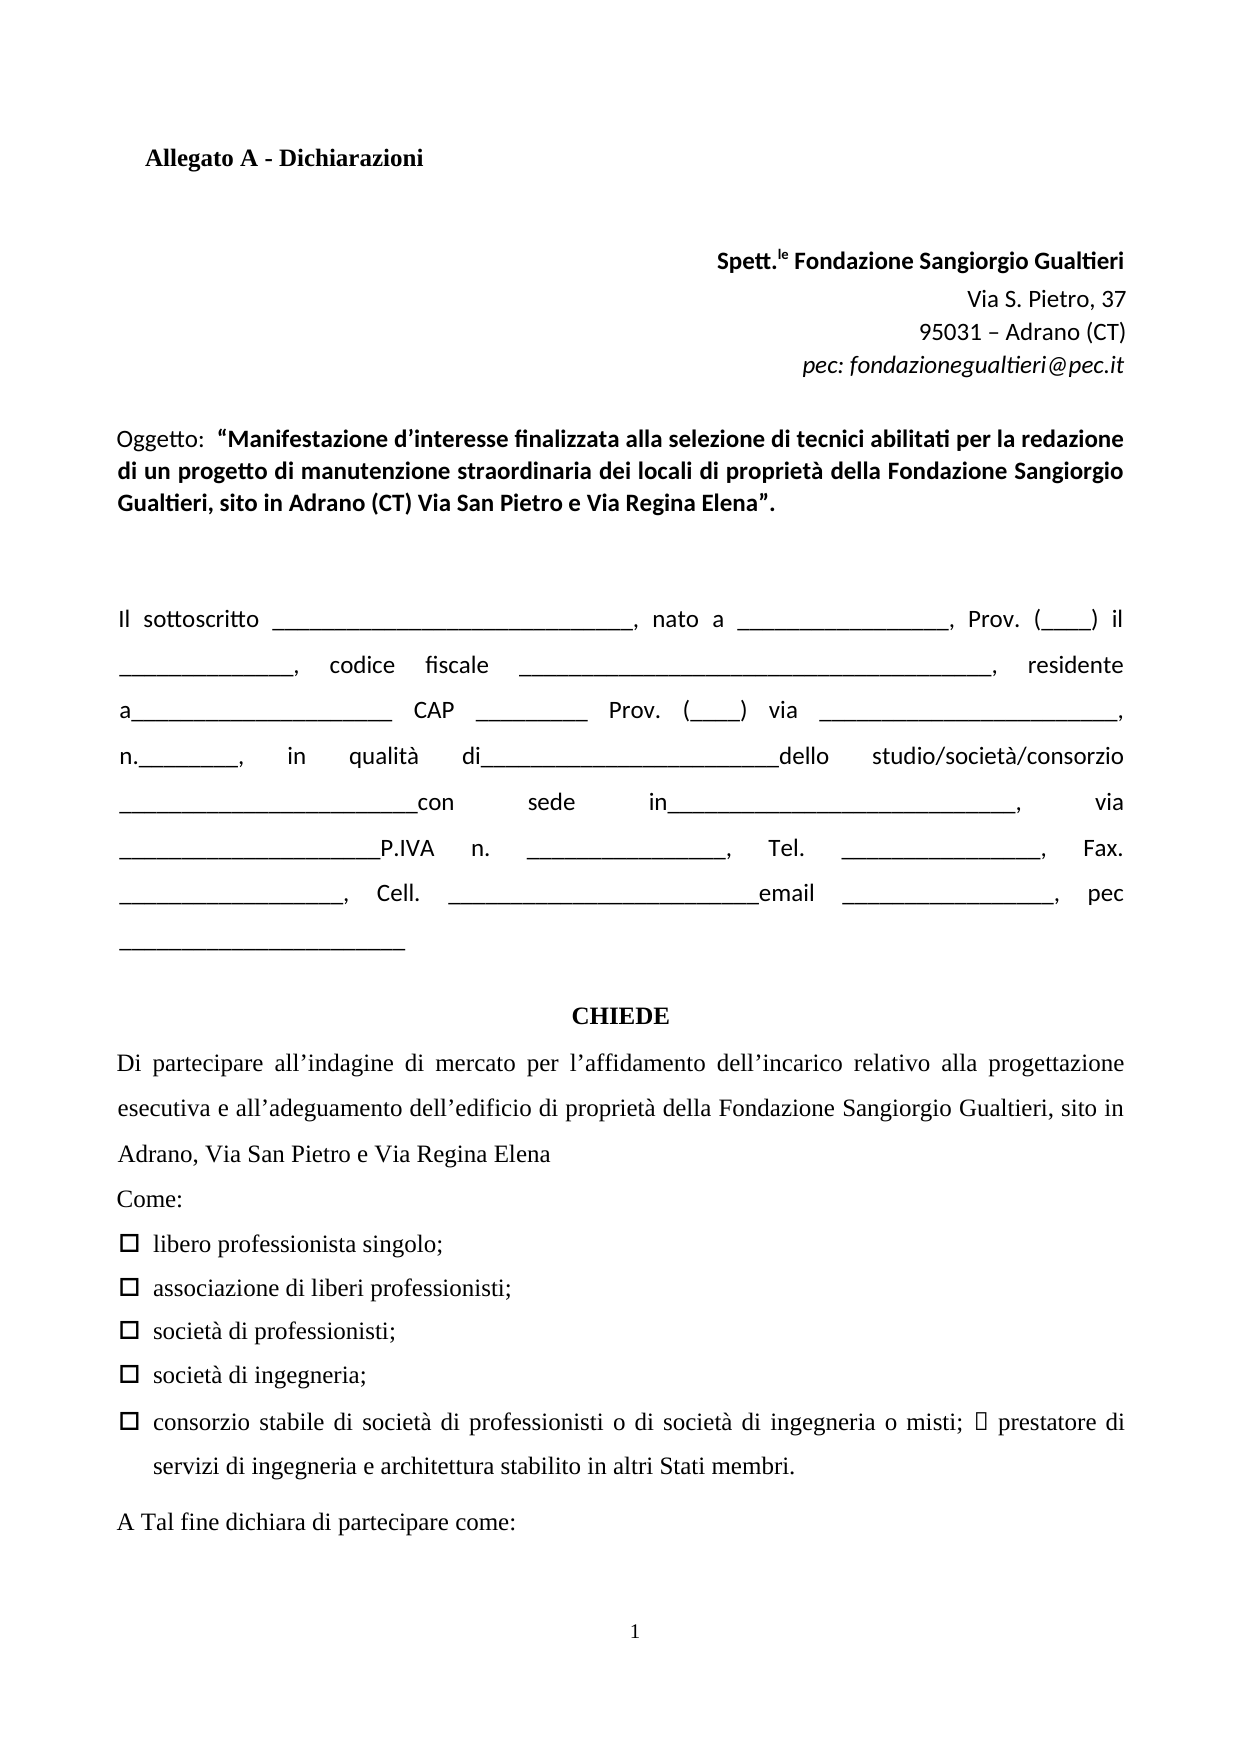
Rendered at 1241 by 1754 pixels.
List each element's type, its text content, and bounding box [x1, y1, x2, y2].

list società di professionisti; [118, 1316, 1125, 1345]
list consorzio stabile di società di professionisti o di società di ingegneria o misti;  prestatore di servizi di ingegneria e architettura stabilito in altri Stati membri. [118, 1403, 1125, 1480]
text Spett.le Fondazione Sangiorgio Gualtieri [118, 245, 1124, 276]
text Di partecipare all’indagine di mercato per l’affidamento dell’incarico relativo alla progettazione esecutiva e all’adeguamento dell’edificio di proprietà della Fondazione Sangiorgio Gualtieri, sito in Adrano, Via San Pietro e Via Regina Elena [116, 1048, 1125, 1167]
list libero professionista singolo; [118, 1229, 1125, 1258]
subtitle CHIEDE [117, 1001, 1124, 1030]
text Oggetto: “Manifestazione d’interesse finalizzata alla selezione di tecnici abilitati per la redazione di un progetto di manutenzione straordinaria dei locali di proprietà della Fondazione Sangiorgio Gualtieri, sito in Adrano (CT) Via San Pietro e Via Regina Elena”. [116, 423, 1125, 518]
text Allegato A - Dichiarazioni [145, 143, 1125, 172]
text Come: [116, 1184, 1125, 1213]
list associazione di liberi professionisti; [118, 1273, 1125, 1302]
text A Tal fine dichiara di partecipare come: [116, 1507, 1125, 1535]
text Via S. Pietro, 37 [118, 283, 1127, 314]
text pec: fondazionegualtieri@pec.it [118, 349, 1124, 379]
text Il sottoscritto _____________________________, nato a _________________, Prov. (____) il ______________, codice fiscale ______________________________________, residente a_____________________ CAP _________ Prov. (____) via ________________________, n.________, in qualità di________________________dello studio/società/consorzio ________________________con sede in____________________________, via _____________________P.IVA n. ________________, Tel. ________________, Fax. __________________, Cell. _________________________email _________________, pec _______________________ [118, 603, 1125, 954]
text 95031 – Adrano (CT) [118, 316, 1127, 347]
list società di ingegneria; [118, 1360, 1125, 1389]
